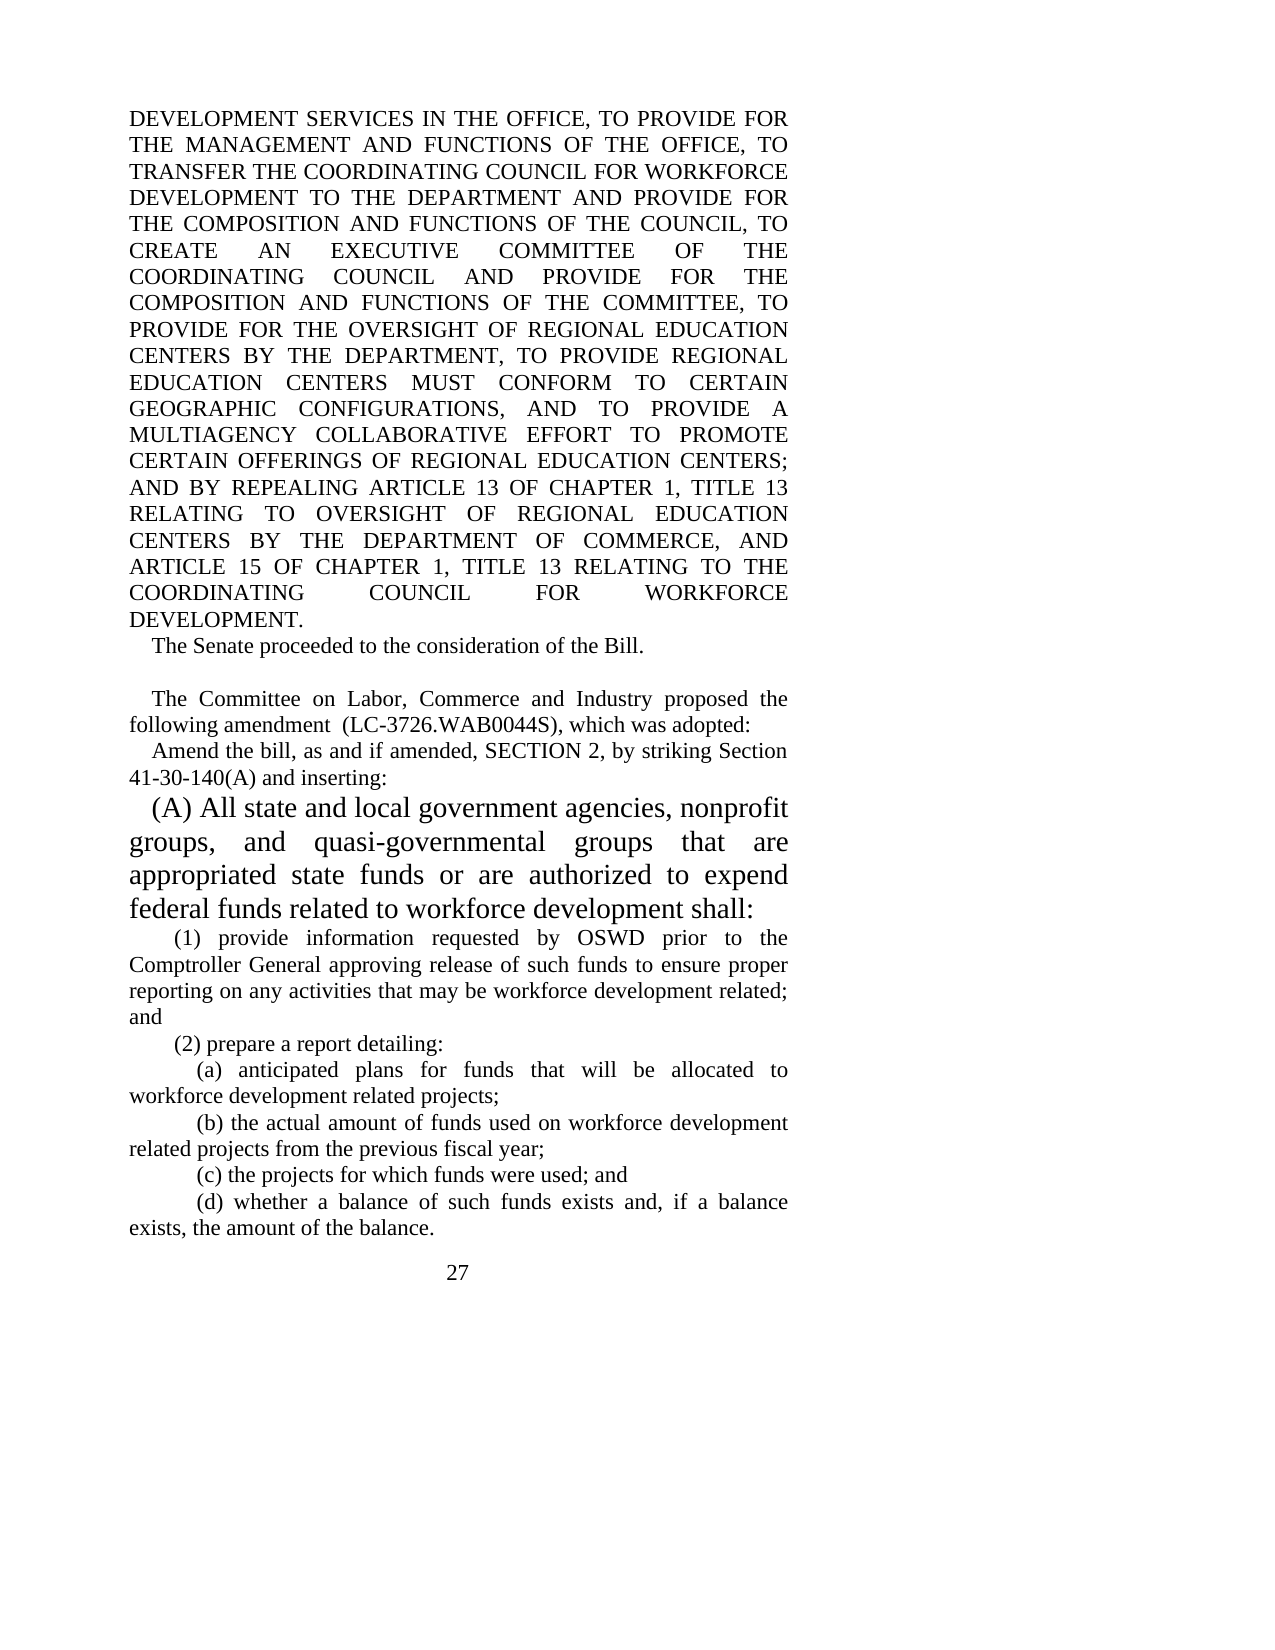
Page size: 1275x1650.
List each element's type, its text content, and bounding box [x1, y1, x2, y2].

text The Senate proceeded to the consideration of the Bill. [129, 632, 789, 658]
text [129, 105, 789, 632]
text Amend the bill, as and if amended, SECTION 2, by striking Section 41-30-140(A) and inserting: [129, 737, 789, 790]
text The Committee on Labor, Commerce and Industry proposed the following amendment (LC-3726.WAB0044S), which was adopted: [129, 685, 789, 737]
